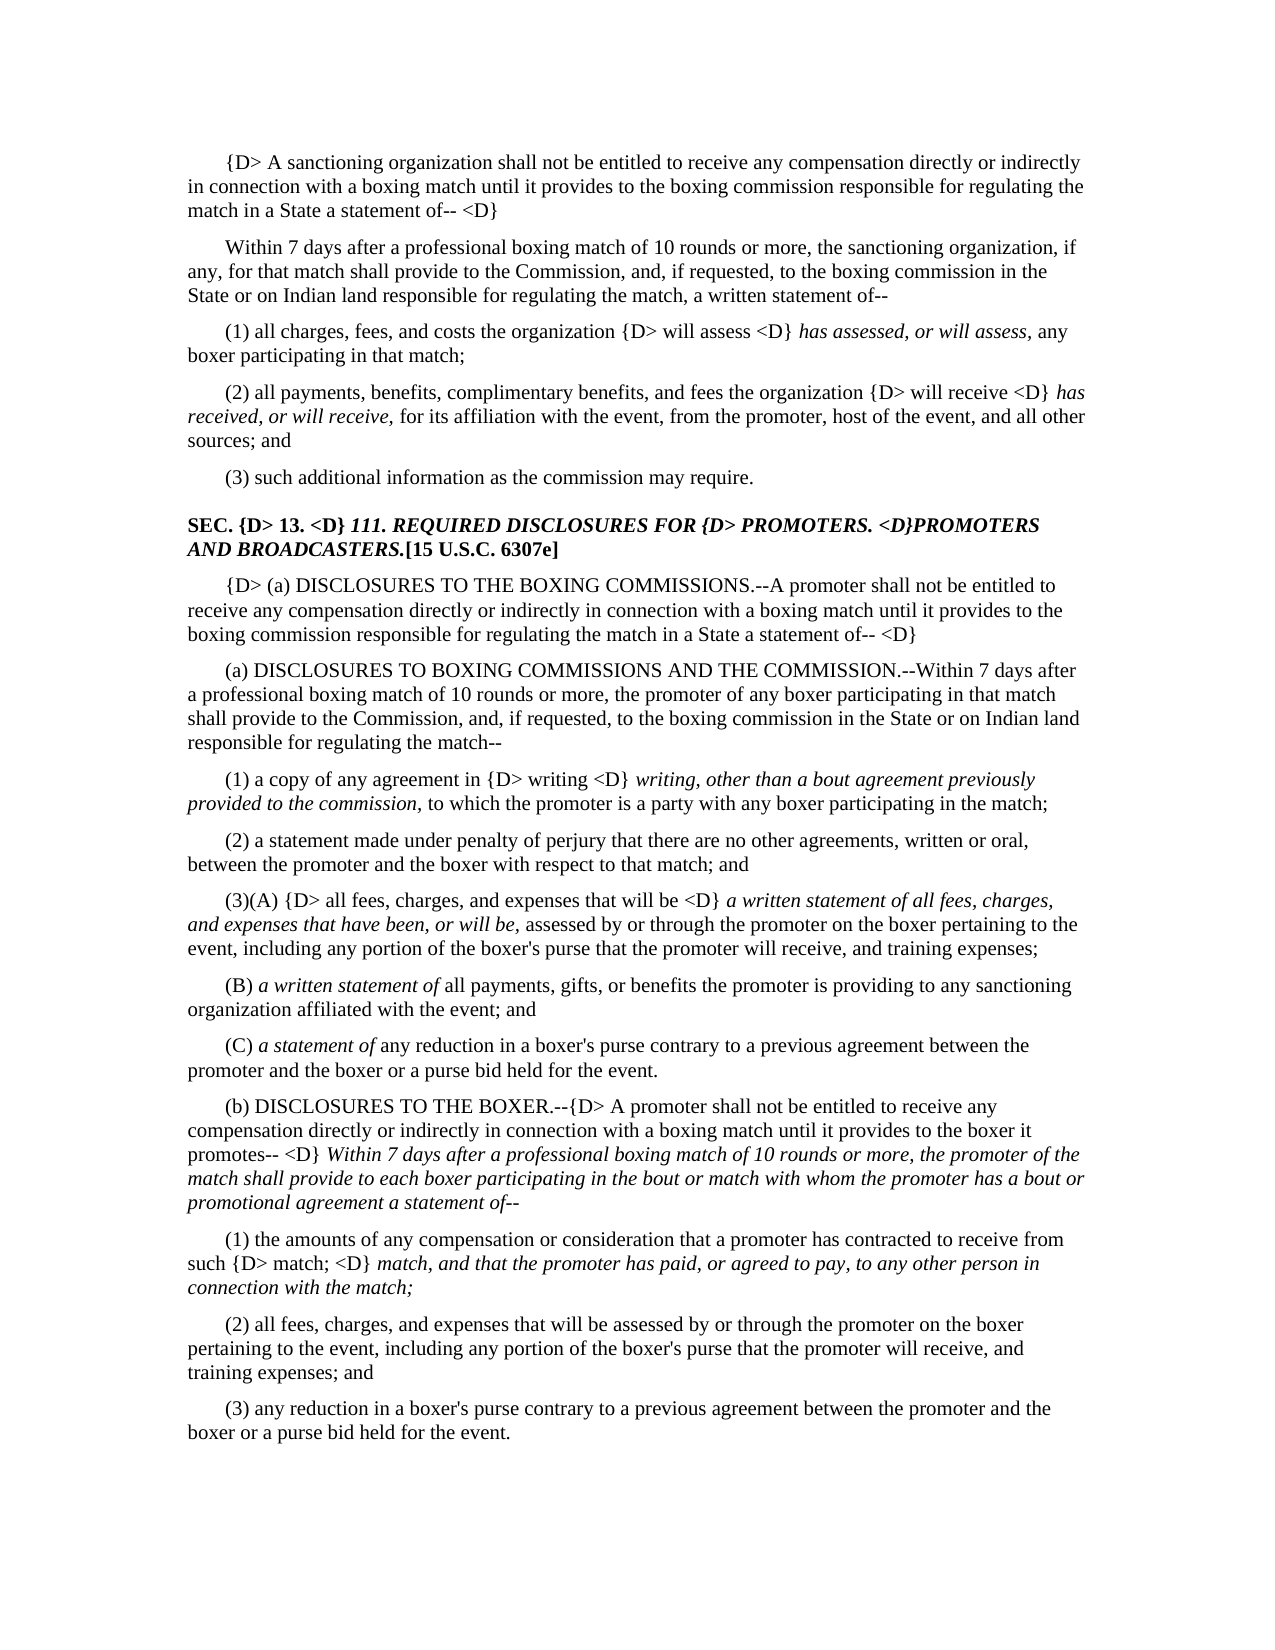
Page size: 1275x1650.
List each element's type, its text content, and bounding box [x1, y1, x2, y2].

text (2) all payments, benefits, complimentary benefits, and fees the organization {D> will receive <D} has received, or will receive, for its affiliation with the event, from the promoter, host of the event, and all other sources; and [187, 380, 1087, 452]
text (C) a statement of any reduction in a boxer's purse contrary to a previous agreement between the promoter and the boxer or a purse bid held for the event. [187, 1033, 1087, 1082]
text (2) a statement made under penalty of perjury that there are no other agreements, written or oral, between the promoter and the boxer with respect to that match; and [187, 827, 1087, 876]
text (1) the amounts of any compensation or consideration that a promoter has contracted to receive from such {D> match; <D} match, and that the promoter has paid, or agreed to pay, to any other person in connection with the match; [187, 1227, 1087, 1299]
text (b) DISCLOSURES TO THE BOXER.--{D> A promoter shall not be entitled to receive any compensation directly or indirectly in connection with a boxing match until it provides to the boxer it promotes-- <D} Within 7 days after a professional boxing match of 10 rounds or more, the promoter of the match shall provide to each boxer participating in the bout or match with whom the promoter has a bout or promotional agreement a statement of-- [187, 1094, 1087, 1214]
text SEC. {D> 13. <D} 111. REQUIRED DISCLOSURES FOR {D> PROMOTERS. <D}PROMOTERS AND BROADCASTERS.[15 U.S.C. 6307e] [187, 513, 1087, 561]
text Within 7 days after a professional boxing match of 10 rounds or more, the sanctioning organization, if any, for that match shall provide to the Commission, and, if requested, to the boxing commission in the State or on Indian land responsible for regulating the match, a written statement of-- [187, 235, 1087, 307]
text (3) such additional information as the commission may require. [187, 465, 1087, 489]
text (3)(A) {D> all fees, charges, and expenses that will be <D} a written statement of all fees, charges, and expenses that have been, or will be, assessed by or through the promoter on the boxer pertaining to the event, including any portion of the boxer's purse that the promoter will receive, and training expenses; [187, 888, 1087, 960]
text (a) DISCLOSURES TO BOXING COMMISSIONS AND THE COMMISSION.--Within 7 days after a professional boxing match of 10 rounds or more, the promoter of any boxer participating in that match shall provide to the Commission, and, if requested, to the boxing commission in the State or on Indian land responsible for regulating the match-- [187, 658, 1087, 754]
text {D> A sanctioning organization shall not be entitled to receive any compensation directly or indirectly in connection with a boxing match until it provides to the boxing commission responsible for regulating the match in a State a statement of-- <D} [187, 150, 1087, 222]
text (3) any reduction in a boxer's purse contrary to a previous agreement between the promoter and the boxer or a purse bid held for the event. [187, 1396, 1087, 1444]
text (2) all fees, charges, and expenses that will be assessed by or through the promoter on the boxer pertaining to the event, including any portion of the boxer's purse that the promoter will receive, and training expenses; and [187, 1312, 1087, 1384]
text {D> (a) DISCLOSURES TO THE BOXING COMMISSIONS.--A promoter shall not be entitled to receive any compensation directly or indirectly in connection with a boxing match until it provides to the boxing commission responsible for regulating the match in a State a statement of-- <D} [187, 573, 1087, 646]
text (1) a copy of any agreement in {D> writing <D} writing, other than a bout agreement previously provided to the commission, to which the promoter is a party with any boxer participating in the match; [187, 767, 1087, 815]
text (B) a written statement of all payments, gifts, or benefits the promoter is providing to any sanctioning organization affiliated with the event; and [187, 973, 1087, 1021]
text (1) all charges, fees, and costs the organization {D> will assess <D} has assessed, or will assess, any boxer participating in that match; [187, 319, 1087, 367]
